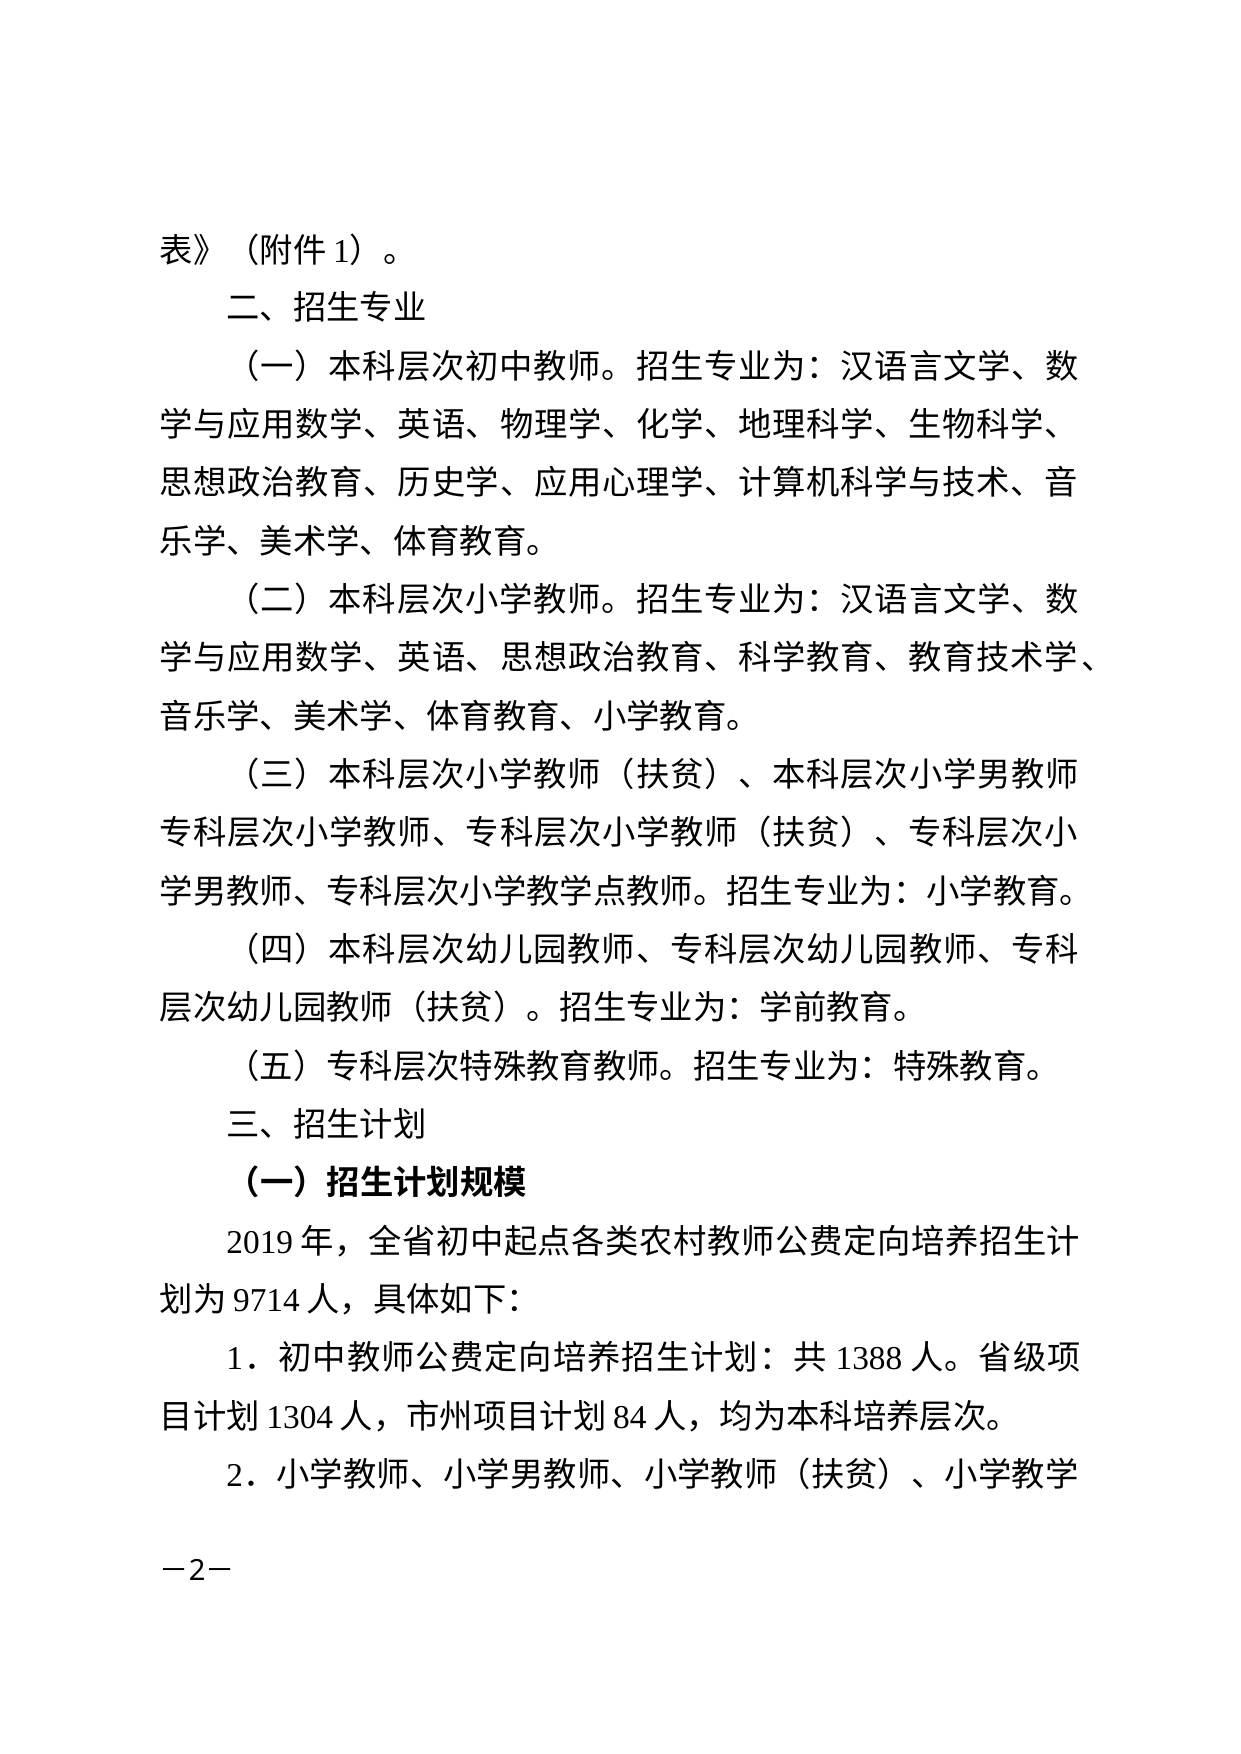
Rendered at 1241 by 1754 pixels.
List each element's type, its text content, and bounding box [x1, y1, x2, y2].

text （二）本科层次小学教师。招生专业为：汉语言文学、数学与应用数学、英语、思想政治教育、科学教育、教育技术学、音乐学、美术学、体育教育、小学教育。 [159, 565, 1081, 740]
text （一）招生计划规模 [159, 1148, 1081, 1206]
text 二、招生专业 [159, 273, 1081, 331]
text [159, 219, 1081, 273]
text （五）专科层次特殊教育教师。招生专业为：特殊教育。 [159, 1031, 1081, 1090]
text 2019年，全省初中起点各类农村教师公费定向培养招生计划为9714人，具体如下： [159, 1206, 1081, 1323]
text （四）本科层次幼儿园教师、专科层次幼儿园教师、专科层次幼儿园教师（扶贫）。招生专业为：学前教育。 [159, 915, 1081, 1031]
text 1．初中教师公费定向培养招生计划：共1388人。省级项目计划1304人，市州项目计划84人，均为本科培养层次。 [159, 1323, 1081, 1440]
text 三、招生计划 [159, 1090, 1081, 1148]
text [159, 1440, 1081, 1498]
text （一）本科层次初中教师。招生专业为：汉语言文学、数学与应用数学、英语、物理学、化学、地理科学、生物科学、思想政治教育、历史学、应用心理学、计算机科学与技术、音乐学、美术学、体育教育。 [159, 331, 1081, 565]
text （三）本科层次小学教师（扶贫）、本科层次小学男教师、专科层次小学教师、专科层次小学教师（扶贫）、专科层次小学男教师、专科层次小学教学点教师。招生专业为：小学教育。 [159, 740, 1081, 915]
